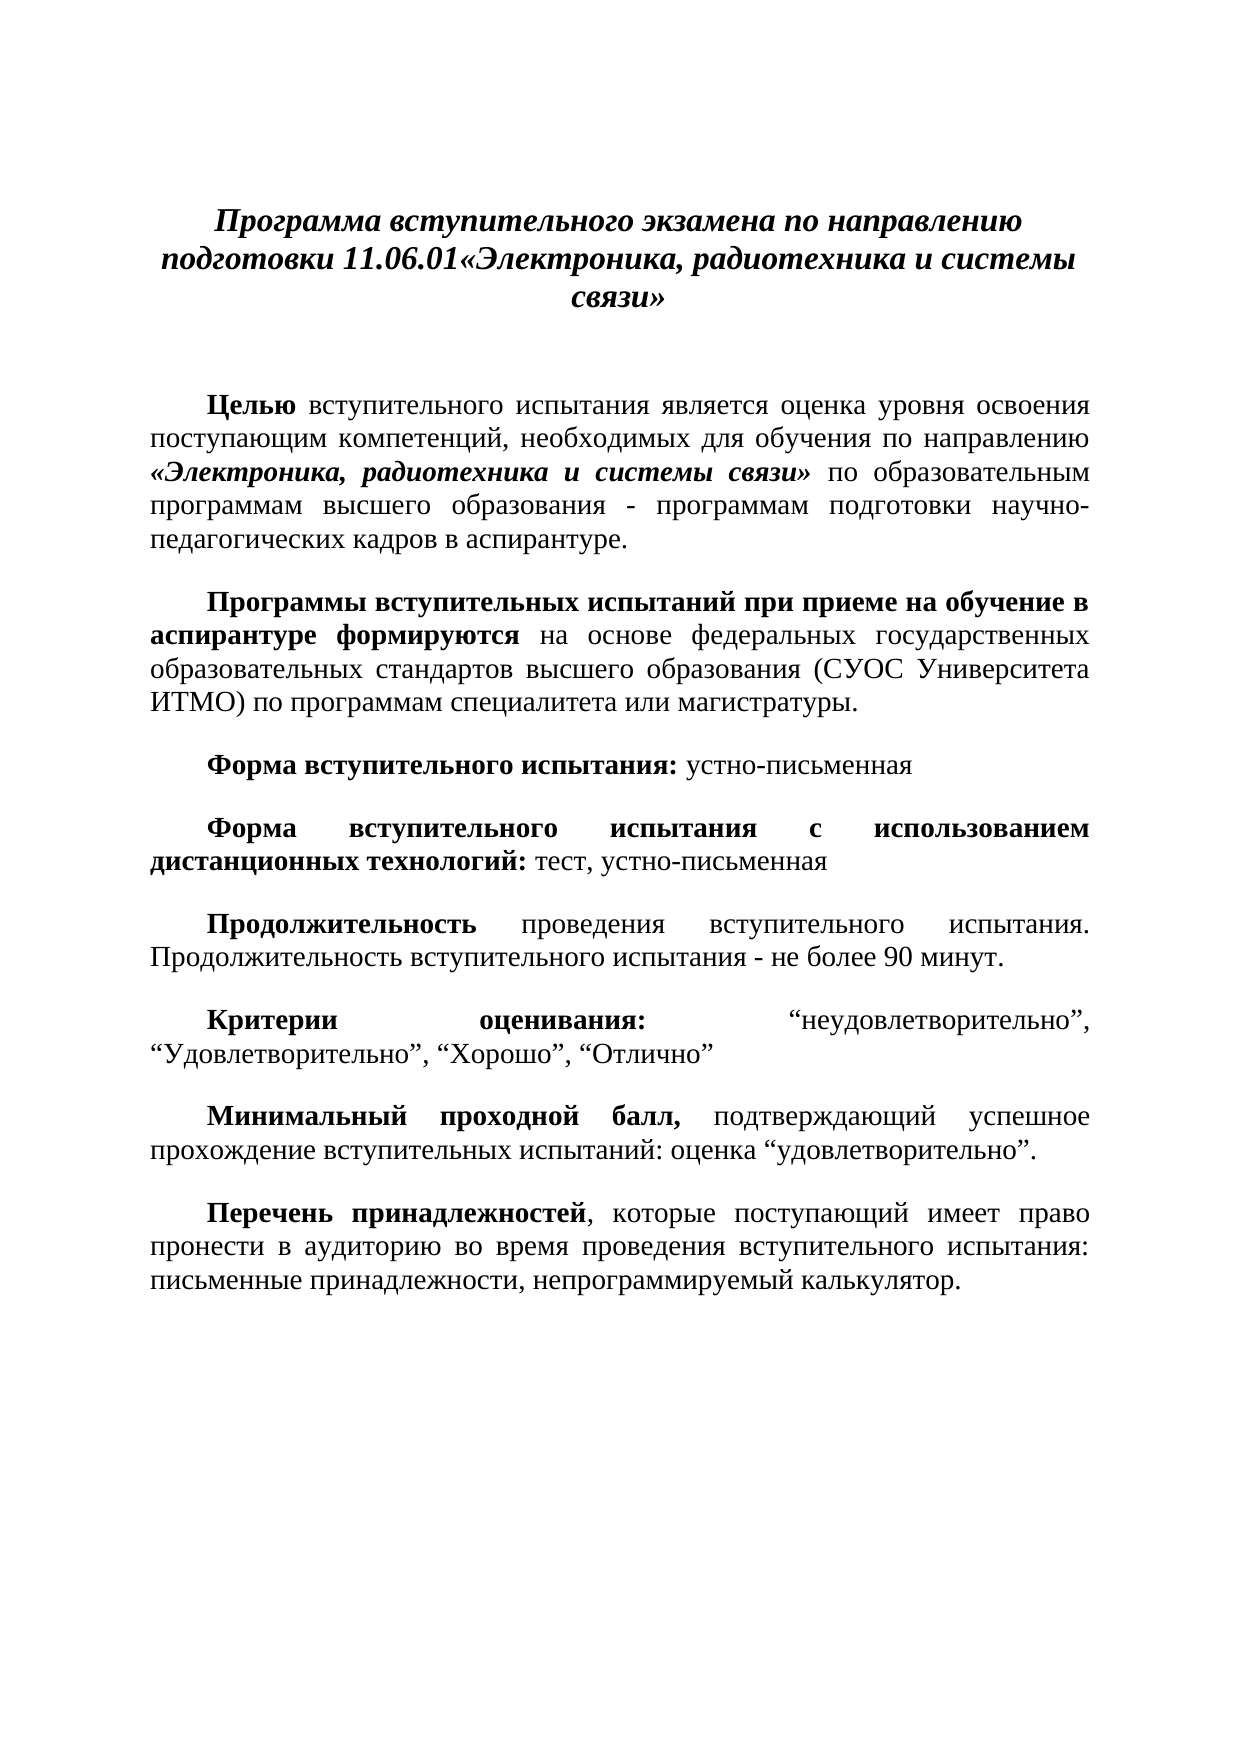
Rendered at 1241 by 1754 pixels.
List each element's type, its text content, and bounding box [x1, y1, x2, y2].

text Целью вступительного испытания является оценка уровня освоения поступающим компетенций, необходимых для обучения по направлению «Электроника, радиотехника и системы связи» по образовательным программам высшего образования - программам подготовки научно-педагогических кадров в аспирантуре. [150, 387, 1090, 554]
subtitle Программа вступительного экзамена по направлению подготовки 11.06.01«Электроника, радиотехника и системы связи» [666, 200, 1090, 315]
text Продолжительность проведения вступительного испытания. Продолжительность вступительного испытания - не более 90 минут. [150, 906, 1090, 973]
text Перечень принадлежностей, которые поступающий имеет право пронести в аудиторию во время проведения вступительного испытания: письменные принадлежности, непрограммируемый калькулятор. [150, 1195, 1090, 1295]
text Форма вступительного испытания: устно-письменная [150, 747, 1090, 781]
text Форма вступительного испытания с использованием дистанционных технологий: тест, устно-письменная [150, 810, 1090, 877]
text Программы вступительных испытаний при приеме на обучение в аспирантуре формируются на основе федеральных государственных образовательных стандартов высшего образования (СУОС Университета ИТМО) по программам специалитета или магистратуры. [150, 584, 1090, 718]
text Минимальный проходной балл, подтверждающий успешное прохождение вступительных испытаний: оценка “удовлетворительно”. [150, 1098, 1090, 1166]
subtitle Программа вступительного экзамена по направлению подготовки 11.06.01«Электроника, радиотехника и системы связи» [150, 200, 571, 315]
text Критерии оценивания: “неудовлетворительно”, “Удовлетворительно”, “Хорошо”, “Отлично” [150, 1002, 1090, 1069]
